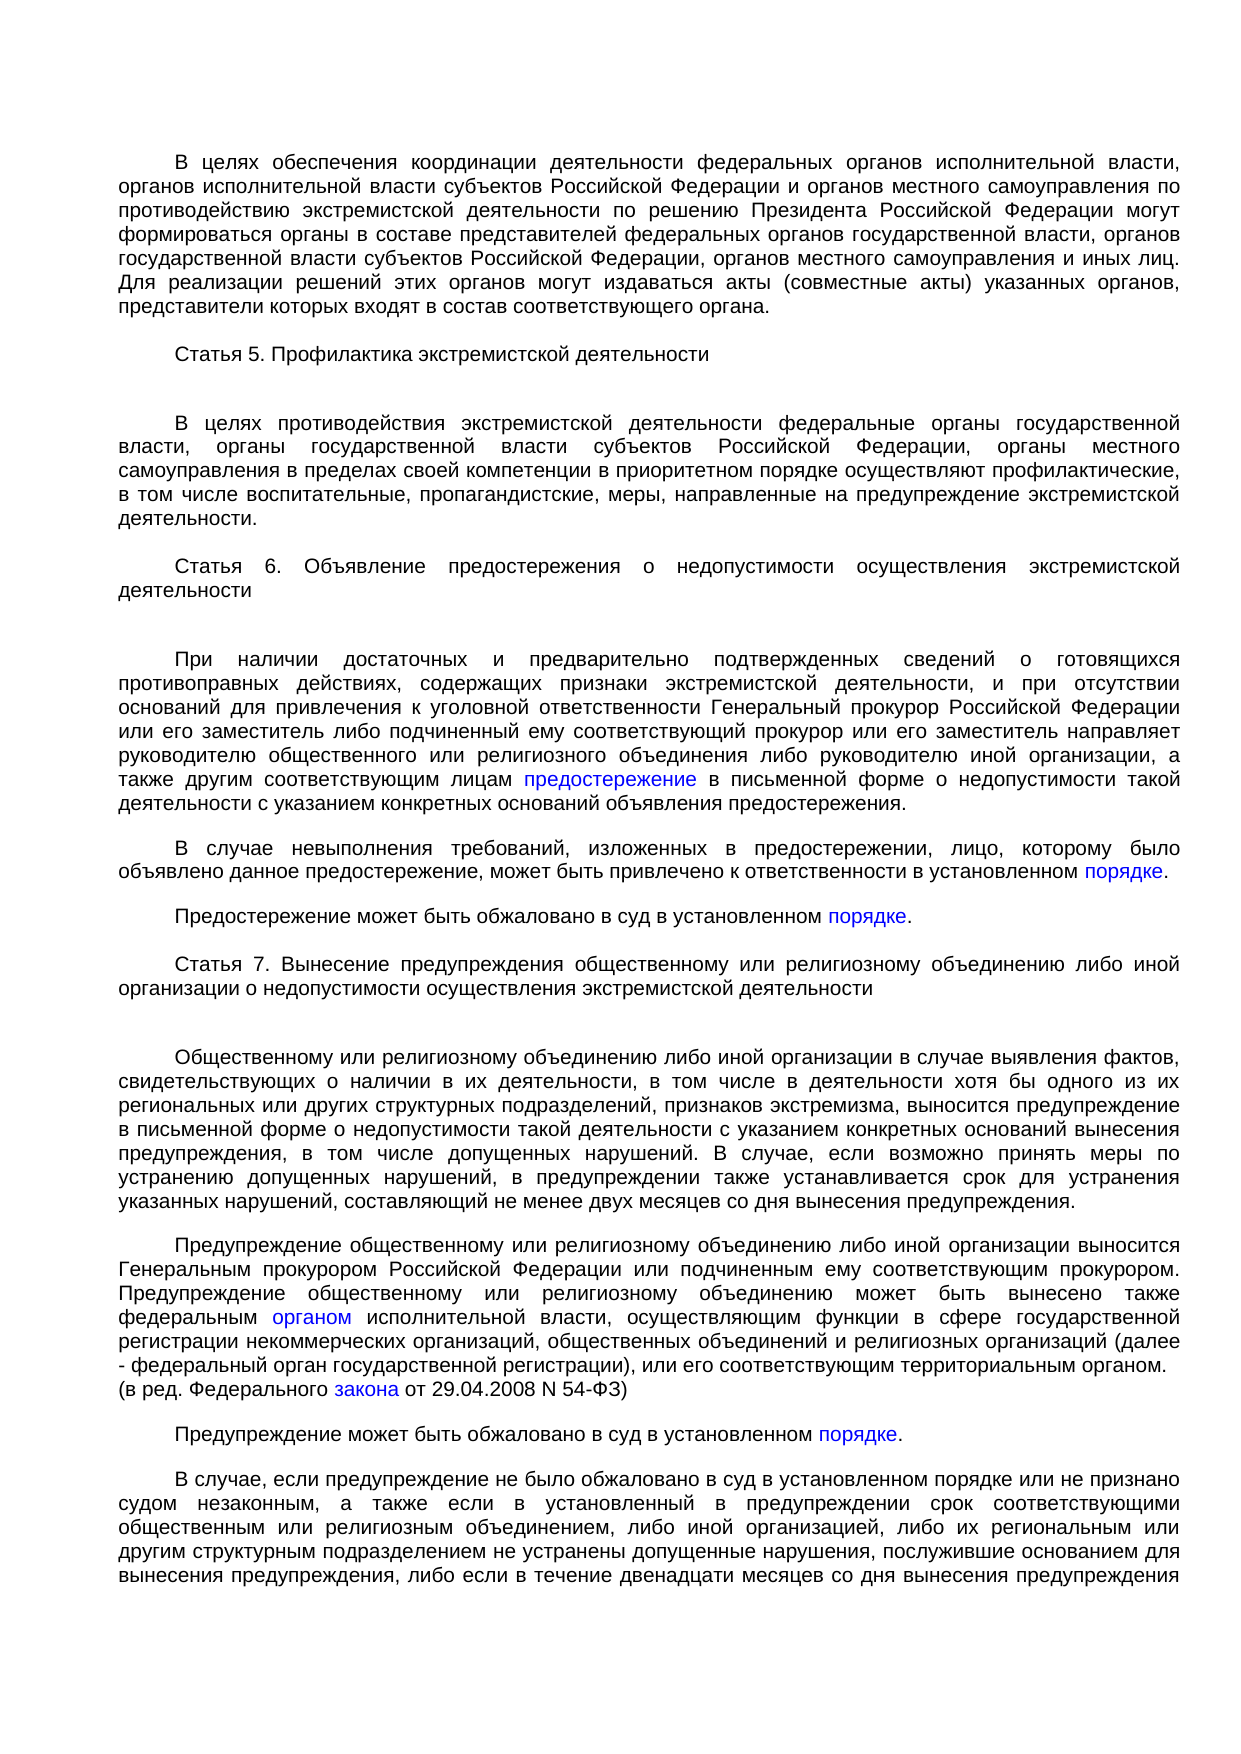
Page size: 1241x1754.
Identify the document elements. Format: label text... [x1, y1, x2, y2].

text Статья 5. Профилактика экстремистской деятельности [118, 342, 1181, 366]
text Предостережение может быть обжаловано в суд в установленном порядке. [118, 904, 1181, 928]
text В целях противодействия экстремистской деятельности федеральные органы государственной власти, органы государственной власти субъектов Российской Федерации, органы местного самоуправления в пределах своей компетенции в приоритетном порядке осуществляют профилактические, в том числе воспитательные, пропагандистские, меры, направленные на предупреждение экстремистской деятельности. [118, 410, 1181, 530]
text Общественному или религиозному объединению либо иной организации в случае выявления фактов, свидетельствующих о наличии в их деятельности, в том числе в деятельности хотя бы одного из их региональных или других структурных подразделений, признаков экстремизма, выносится предупреждение в письменной форме о недопустимости такой деятельности с указанием конкретных оснований вынесения предупреждения, в том числе допущенных нарушений. В случае, если возможно принять меры по устранению допущенных нарушений, в предупреждении также устанавливается срок для устранения указанных нарушений, составляющий не менее двух месяцев со дня вынесения предупреждения. [118, 1045, 1181, 1212]
text (в ред. Федерального закона от 29.04.2008 N 54-ФЗ) [118, 1377, 1181, 1401]
text В целях обеспечения координации деятельности федеральных органов исполнительной власти, органов исполнительной власти субъектов Российской Федерации и органов местного самоуправления по противодействию экстремистской деятельности по решению Президента Российской Федерации могут формироваться органы в составе представителей федеральных органов государственной власти, органов государственной власти субъектов Российской Федерации, органов местного самоуправления и иных лиц. Для реализации решений этих органов могут издаваться акты (совместные акты) указанных органов, представители которых входят в состав соответствующего органа. [118, 150, 1181, 318]
text В случае невыполнения требований, изложенных в предостережении, лицо, которому было объявлено данное предостережение, может быть привлечено к ответственности в установленном порядке. [118, 835, 1181, 883]
text При наличии достаточных и предварительно подтвержденных сведений о готовящихся противоправных действиях, содержащих признаки экстремистской деятельности, и при отсутствии оснований для привлечения к уголовной ответственности Генеральный прокурор Российской Федерации или его заместитель либо подчиненный ему соответствующий прокурор или его заместитель направляет руководителю общественного или религиозного объединения либо руководителю иной организации, а также другим соответствующим лицам предостережение в письменной форме о недопустимости такой деятельности с указанием конкретных оснований объявления предостережения. [118, 647, 1181, 814]
text Статья 7. Вынесение предупреждения общественному или религиозному объединению либо иной организации о недопустимости осуществления экстремистской деятельности [118, 952, 1181, 1000]
text Предупреждение общественному или религиозному объединению либо иной организации выносится Генеральным прокурором Российской Федерации или подчиненным ему соответствующим прокурором. Предупреждение общественному или религиозному объединению может быть вынесено также федеральным органом исполнительной власти, осуществляющим функции в сфере государственной регистрации некоммерческих организаций, общественных объединений и религиозных организаций (далее - федеральный орган государственной регистрации), или его соответствующим территориальным органом. [118, 1233, 1181, 1377]
text Предупреждение может быть обжаловано в суд в установленном порядке. [118, 1422, 1181, 1446]
text Статья 6. Объявление предостережения о недопустимости осуществления экстремистской деятельности [118, 554, 1181, 602]
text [118, 1467, 1181, 1586]
